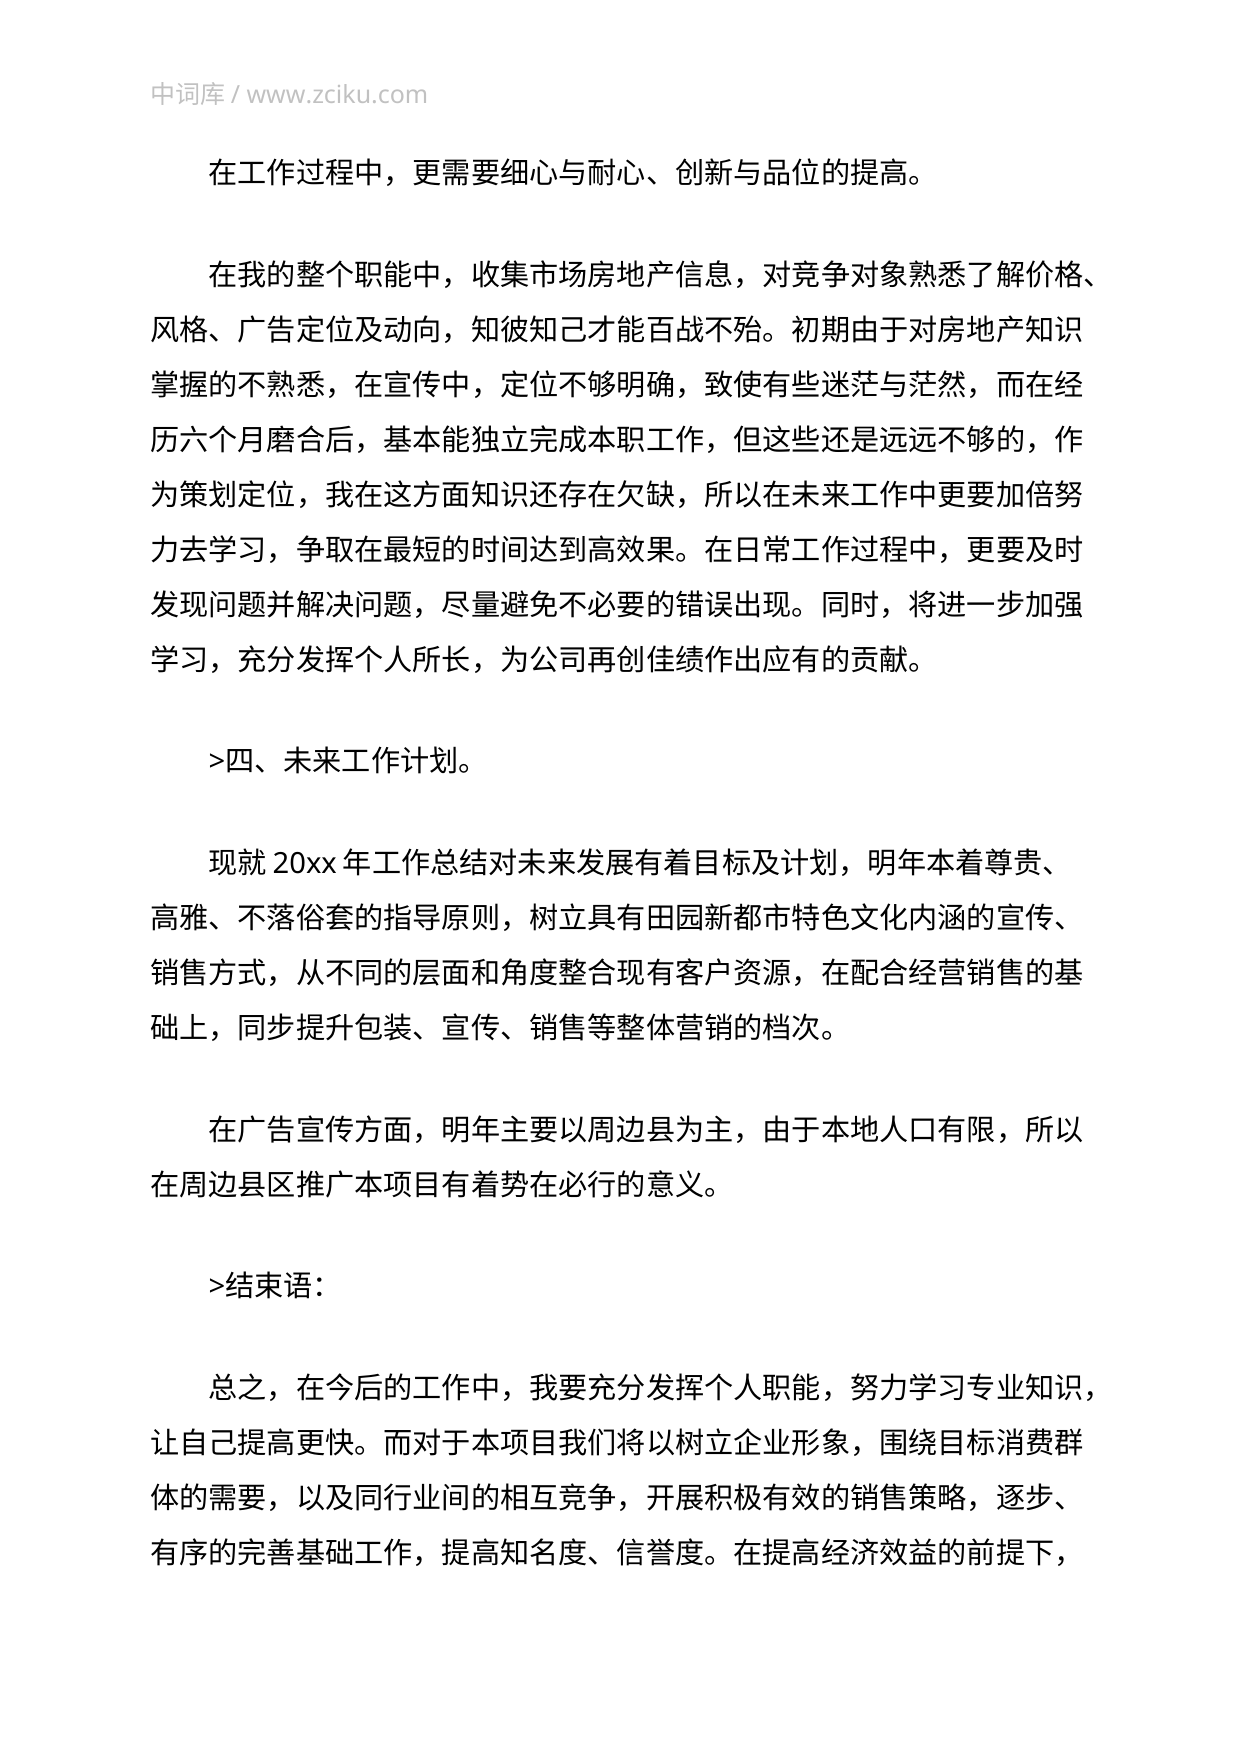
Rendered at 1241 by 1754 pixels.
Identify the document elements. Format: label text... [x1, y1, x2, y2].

text >结束语： [150, 1263, 1090, 1305]
text >四、未来工作计划。 [150, 738, 1090, 780]
text 在工作过程中，更需要细心与耐心、创新与品位的提高。 [150, 150, 1090, 192]
text 在我的整个职能中，收集市场房地产信息，对竞争对象熟悉了解价格、风格、广告定位及动向，知彼知己才能百战不殆。初期由于对房地产知识掌握的不熟悉，在宣传中，定位不够明确，致使有些迷茫与茫然，而在经历六个月磨合后，基本能独立完成本职工作，但这些还是远远不够的，作为策划定位，我在这方面知识还存在欠缺，所以在未来工作中更要加倍努力去学习，争取在最短的时间达到高效果。在日常工作过程中，更要及时发现问题并解决问题，尽量避免不必要的错误出现。同时，将进一步加强学习，充分发挥个人所长，为公司再创佳绩作出应有的贡献。 [150, 252, 1090, 678]
text 现就20xx年工作总结对未来发展有着目标及计划，明年本着尊贵、高雅、不落俗套的指导原则，树立具有田园新都市特色文化内涵的宣传、销售方式，从不同的层面和角度整合现有客户资源，在配合经营销售的基础上，同步提升包装、宣传、销售等整体营销的档次。 [150, 840, 1090, 1047]
text 在广告宣传方面，明年主要以周边县为主，由于本地人口有限，所以在周边县区推广本项目有着势在必行的意义。 [150, 1106, 1090, 1203]
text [150, 1365, 1090, 1572]
